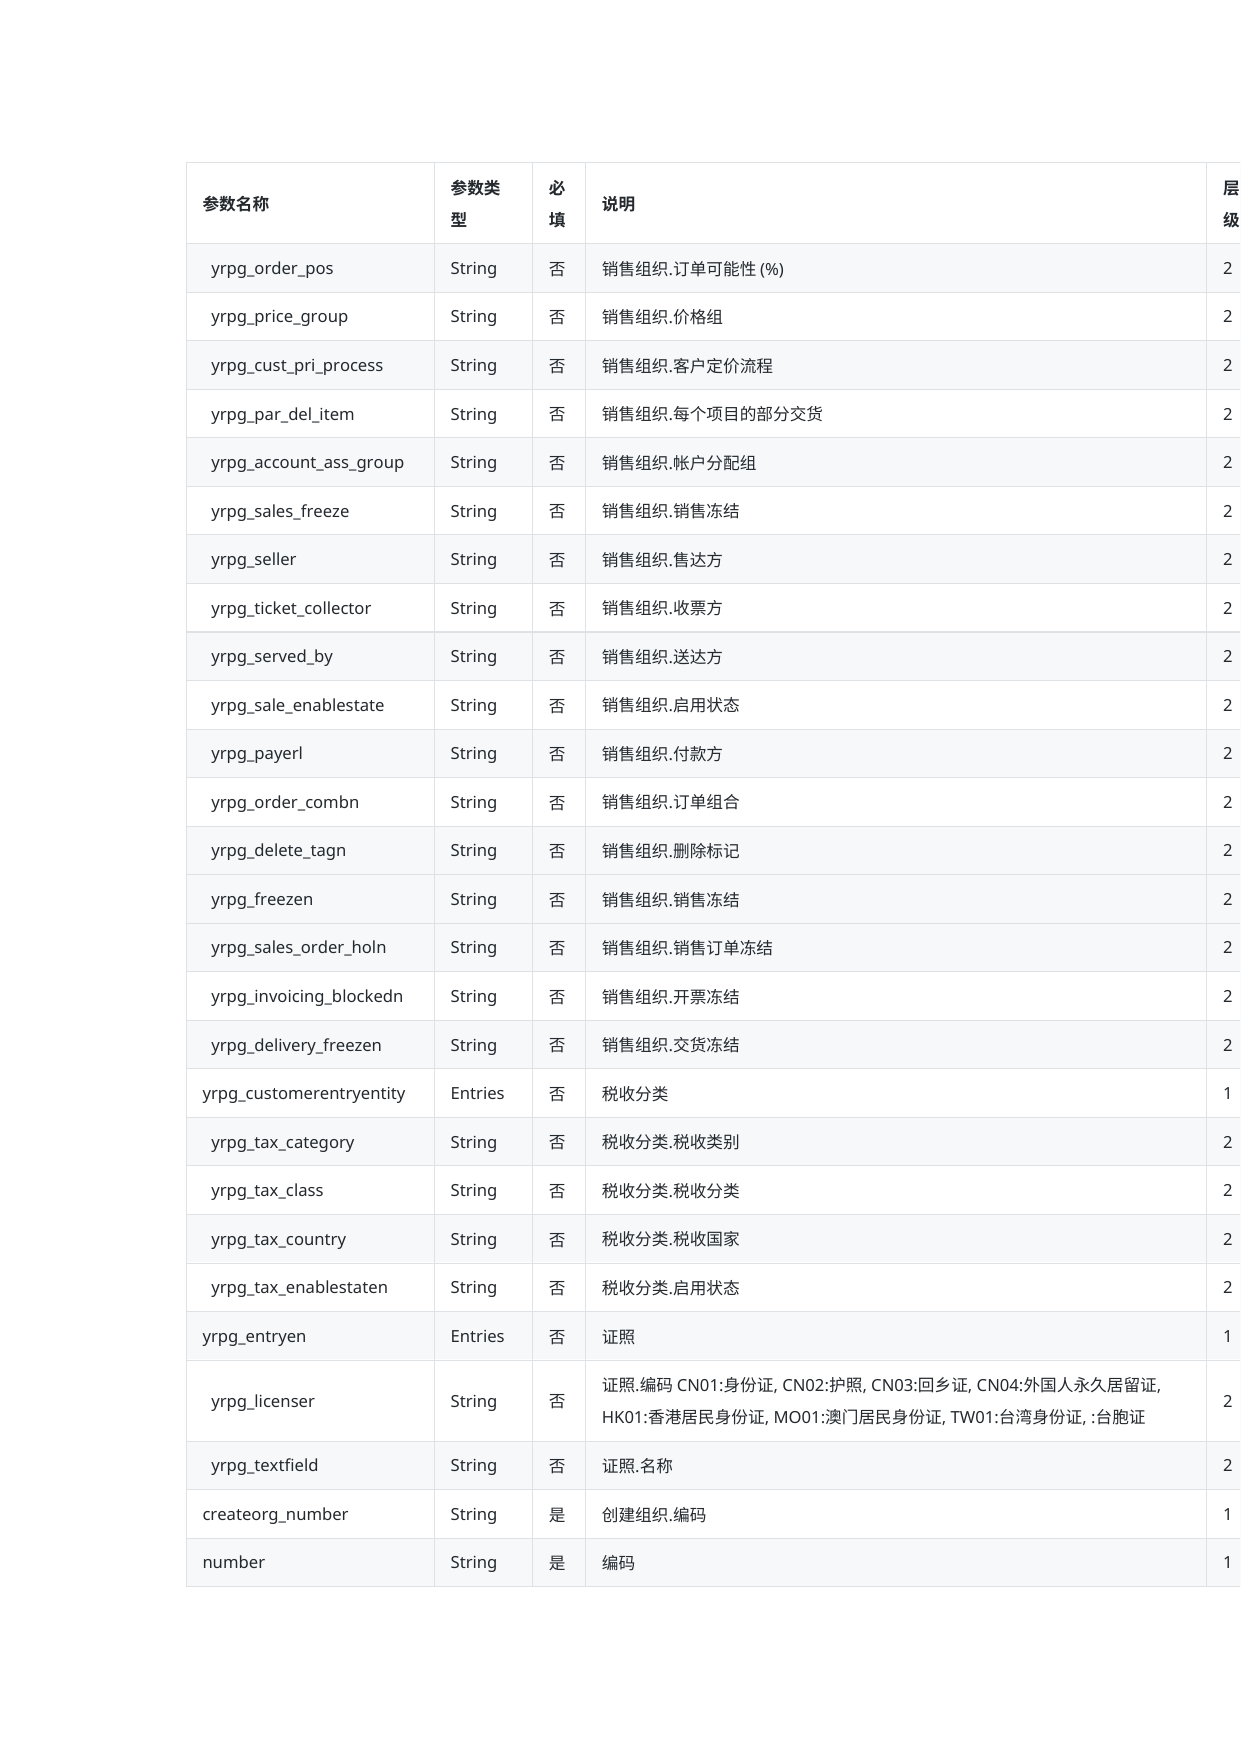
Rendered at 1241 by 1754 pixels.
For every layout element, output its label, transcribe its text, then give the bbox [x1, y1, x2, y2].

table_cell 2 [1207, 924, 1240, 971]
table_cell yrpg_entryen [187, 1312, 434, 1359]
table_cell 2 [1207, 1118, 1240, 1165]
table_cell yrpg_tax_class [187, 1166, 434, 1214]
table_cell 否 [533, 1264, 585, 1311]
table_cell yrpg_ticket_collector [187, 584, 434, 631]
table_cell 1 [1207, 1069, 1240, 1117]
table_cell 销售组织.客户定价流程 [586, 341, 1206, 389]
table_cell 销售组织.销售冻结 [586, 487, 1206, 534]
table_cell Entries [435, 1312, 532, 1359]
table_cell 销售组织.送达方 [586, 633, 1206, 680]
table_cell String [435, 1021, 532, 1068]
table_cell String [435, 1539, 532, 1586]
table_cell 税收分类.启用状态 [586, 1264, 1206, 1311]
table_cell 否 [533, 778, 585, 826]
table_cell 证照 [586, 1312, 1206, 1359]
table_cell 否 [533, 438, 585, 486]
table_cell yrpg_order_combn [187, 778, 434, 826]
table_cell yrpg_delivery_freezen [187, 1021, 434, 1068]
table_cell createorg_number [187, 1490, 434, 1538]
table_cell 销售组织.每个项目的部分交货 [586, 390, 1206, 437]
table_cell String [435, 633, 532, 680]
table_cell 2 [1207, 390, 1240, 437]
table_cell 2 [1207, 1264, 1240, 1311]
table_cell String [435, 1118, 532, 1165]
table_cell 否 [533, 244, 585, 292]
table_cell String [435, 730, 532, 777]
table_header 参数类型 [435, 163, 532, 243]
table_cell 2 [1207, 1361, 1240, 1441]
table_cell 编码 [586, 1539, 1206, 1586]
table_cell 否 [533, 341, 585, 389]
table_cell 2 [1207, 730, 1240, 777]
table_cell 税收分类.税收类别 [586, 1118, 1206, 1165]
table_cell yrpg_delete_tagn [187, 827, 434, 874]
table_cell 2 [1207, 535, 1240, 583]
table_cell yrpg_par_del_item [187, 390, 434, 437]
table_header 参数名称 [187, 163, 434, 243]
table_cell 否 [533, 924, 585, 971]
table_cell 否 [533, 1215, 585, 1262]
table_cell 1 [1207, 1539, 1240, 1586]
table_cell 1 [1207, 1490, 1240, 1538]
table_cell 2 [1207, 972, 1240, 1020]
table_cell yrpg_sales_order_holn [187, 924, 434, 971]
table_cell yrpg_cust_pri_process [187, 341, 434, 389]
table_cell yrpg_freezen [187, 875, 434, 923]
table_cell 否 [533, 390, 585, 437]
table_cell 税收分类 [586, 1069, 1206, 1117]
table_cell String [435, 535, 532, 583]
table_cell 税收分类.税收国家 [586, 1215, 1206, 1262]
table_cell 否 [533, 1361, 585, 1441]
table_cell 销售组织.订单组合 [586, 778, 1206, 826]
table_cell 2 [1207, 438, 1240, 486]
table_cell yrpg_licenser [187, 1361, 434, 1441]
table_cell String [435, 341, 532, 389]
table_cell 销售组织.订单可能性 (%) [586, 244, 1206, 292]
table_cell 销售组织.帐户分配组 [586, 438, 1206, 486]
table_cell 2 [1207, 875, 1240, 923]
table_cell String [435, 390, 532, 437]
table_cell yrpg_invoicing_blockedn [187, 972, 434, 1020]
table_header 层级 [1207, 163, 1240, 243]
table_cell number [187, 1539, 434, 1586]
table_cell 否 [533, 293, 585, 340]
table_cell String [435, 438, 532, 486]
table_cell Entries [435, 1069, 532, 1117]
table_cell 销售组织.销售订单冻结 [586, 924, 1206, 971]
table_cell 2 [1207, 244, 1240, 292]
table_cell String [435, 1215, 532, 1262]
table_cell 销售组织.开票冻结 [586, 972, 1206, 1020]
table_cell String [435, 584, 532, 631]
table_cell 否 [533, 972, 585, 1020]
table_cell String [435, 1264, 532, 1311]
table_cell String [435, 487, 532, 534]
table_cell 否 [533, 1442, 585, 1489]
table_cell String [435, 1361, 532, 1441]
table_cell 2 [1207, 1021, 1240, 1068]
table_cell yrpg_order_pos [187, 244, 434, 292]
table_cell String [435, 1490, 532, 1538]
table_header 说明 [586, 163, 1206, 243]
table_cell String [435, 827, 532, 874]
table_cell 2 [1207, 487, 1240, 534]
table_header 必填 [533, 163, 585, 243]
table_cell String [435, 293, 532, 340]
table_cell 否 [533, 1021, 585, 1068]
table_cell 销售组织.销售冻结 [586, 875, 1206, 923]
table_cell 2 [1207, 341, 1240, 389]
table_cell 创建组织.编码 [586, 1490, 1206, 1538]
table_cell 销售组织.删除标记 [586, 827, 1206, 874]
table_cell 1 [1207, 1312, 1240, 1359]
table_cell yrpg_sales_freeze [187, 487, 434, 534]
table_cell 证照.名称 [586, 1442, 1206, 1489]
table_cell 销售组织.收票方 [586, 584, 1206, 631]
table_cell 是 [533, 1539, 585, 1586]
table_cell 否 [533, 875, 585, 923]
table_cell 是 [533, 1490, 585, 1538]
table_cell 否 [533, 487, 585, 534]
table_cell 证照.编码 CN01:身份证, CN02:护照, CN03:回乡证, CN04:外国人永久居留证, HK01:香港居民身份证, MO01:澳门居民身份证, TW01:台湾身份证, :台胞证 [586, 1361, 1206, 1441]
table_cell 否 [533, 827, 585, 874]
table_cell 2 [1207, 1442, 1240, 1489]
table_cell 2 [1207, 584, 1240, 631]
table_cell 销售组织.售达方 [586, 535, 1206, 583]
table_cell 否 [533, 1166, 585, 1214]
table_cell 税收分类.税收分类 [586, 1166, 1206, 1214]
table_cell 2 [1207, 293, 1240, 340]
table_cell 2 [1207, 827, 1240, 874]
table_cell String [435, 778, 532, 826]
table_cell 否 [533, 730, 585, 777]
table_cell yrpg_served_by [187, 633, 434, 680]
table_cell 2 [1207, 778, 1240, 826]
table_cell String [435, 875, 532, 923]
table_cell 销售组织.交货冻结 [586, 1021, 1206, 1068]
table_cell 2 [1207, 1215, 1240, 1262]
table_cell 否 [533, 1069, 585, 1117]
table_cell 否 [533, 535, 585, 583]
table_cell 2 [1207, 1166, 1240, 1214]
table_cell String [435, 924, 532, 971]
table_cell yrpg_payerl [187, 730, 434, 777]
table_cell 否 [533, 681, 585, 728]
table_cell yrpg_price_group [187, 293, 434, 340]
table_cell String [435, 1166, 532, 1214]
table_cell 2 [1207, 681, 1240, 728]
table_cell yrpg_seller [187, 535, 434, 583]
table_cell yrpg_tax_country [187, 1215, 434, 1262]
table_cell yrpg_customerentryentity [187, 1069, 434, 1117]
table_cell yrpg_tax_enablestaten [187, 1264, 434, 1311]
table_cell String [435, 681, 532, 728]
table_cell yrpg_account_ass_group [187, 438, 434, 486]
table_cell 销售组织.价格组 [586, 293, 1206, 340]
table_cell 否 [533, 633, 585, 680]
table_cell 否 [533, 1118, 585, 1165]
table_cell 销售组织.启用状态 [586, 681, 1206, 728]
table_cell String [435, 1442, 532, 1489]
table_cell 2 [1207, 633, 1240, 680]
table_cell 否 [533, 1312, 585, 1359]
table_cell 否 [533, 584, 585, 631]
table_cell yrpg_sale_enablestate [187, 681, 434, 728]
table_cell 销售组织.付款方 [586, 730, 1206, 777]
table_cell String [435, 972, 532, 1020]
table_cell yrpg_tax_category [187, 1118, 434, 1165]
table_cell yrpg_textfield [187, 1442, 434, 1489]
table_cell String [435, 244, 532, 292]
